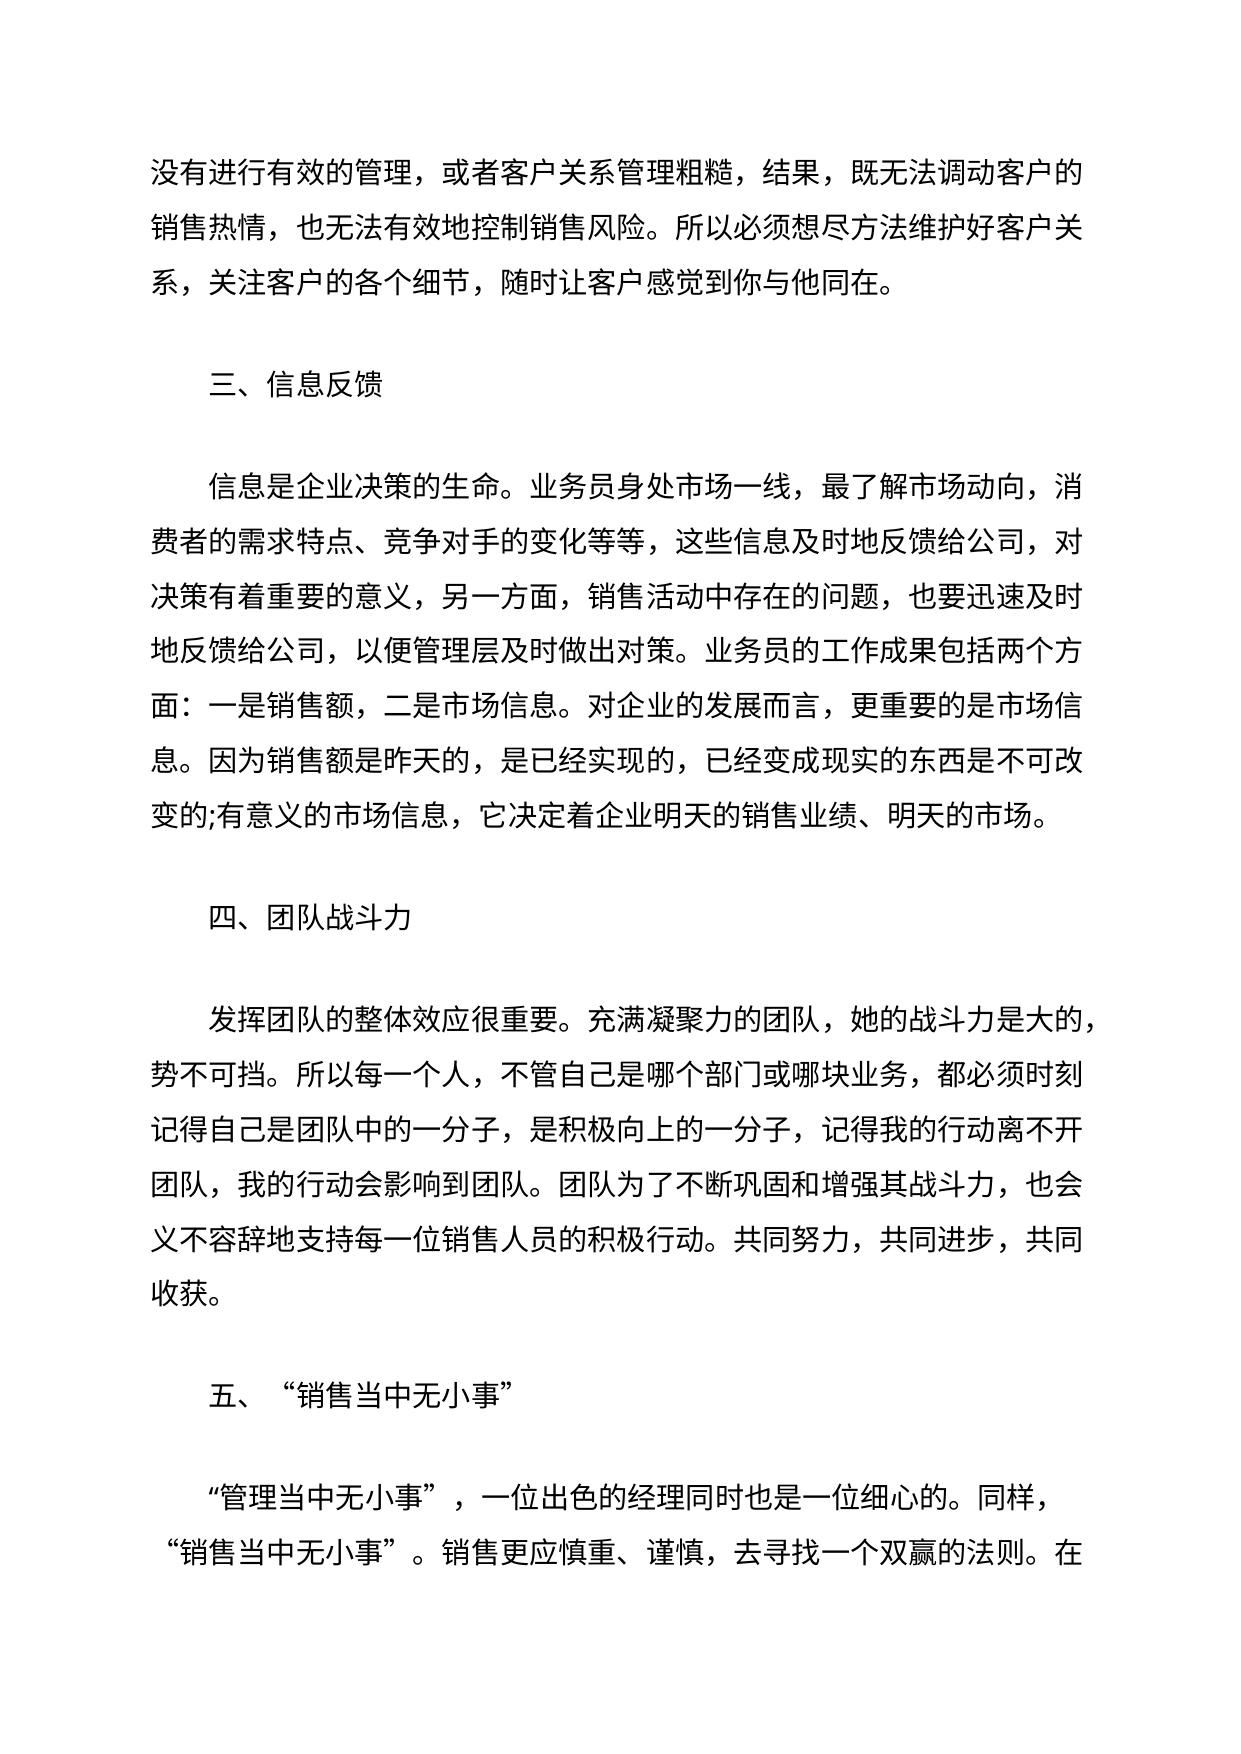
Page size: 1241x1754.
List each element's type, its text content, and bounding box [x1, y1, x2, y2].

text 发挥团队的整体效应很重要。充满凝聚力的团队，她的战斗力是大的，势不可挡。所以每一个人，不管自己是哪个部门或哪块业务，都必须时刻记得自己是团队中的一分子，是积极向上的一分子，记得我的行动离不开团队，我的行动会影响到团队。团队为了不断巩固和增强其战斗力，也会义不容辞地支持每一位销售人员的积极行动。共同努力，共同进步，共同收获。 [150, 996, 1090, 1313]
text 三、信息反馈 [150, 362, 1090, 404]
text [150, 1474, 1090, 1572]
text 五、“销售当中无小事” [150, 1373, 1090, 1415]
text 信息是企业决策的生命。业务员身处市场一线，最了解市场动向，消费者的需求特点、竞争对手的变化等等，这些信息及时地反馈给公司，对决策有着重要的意义，另一方面，销售活动中存在的问题，也要迅速及时地反馈给公司，以便管理层及时做出对策。业务员的工作成果包括两个方面：一是销售额，二是市场信息。对企业的发展而言，更重要的是市场信息。因为销售额是昨天的，是已经实现的，已经变成现实的东西是不可改变的;有意义的市场信息，它决定着企业明天的销售业绩、明天的市场。 [150, 463, 1090, 835]
text 四、团队战斗力 [150, 895, 1090, 937]
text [150, 150, 1090, 302]
